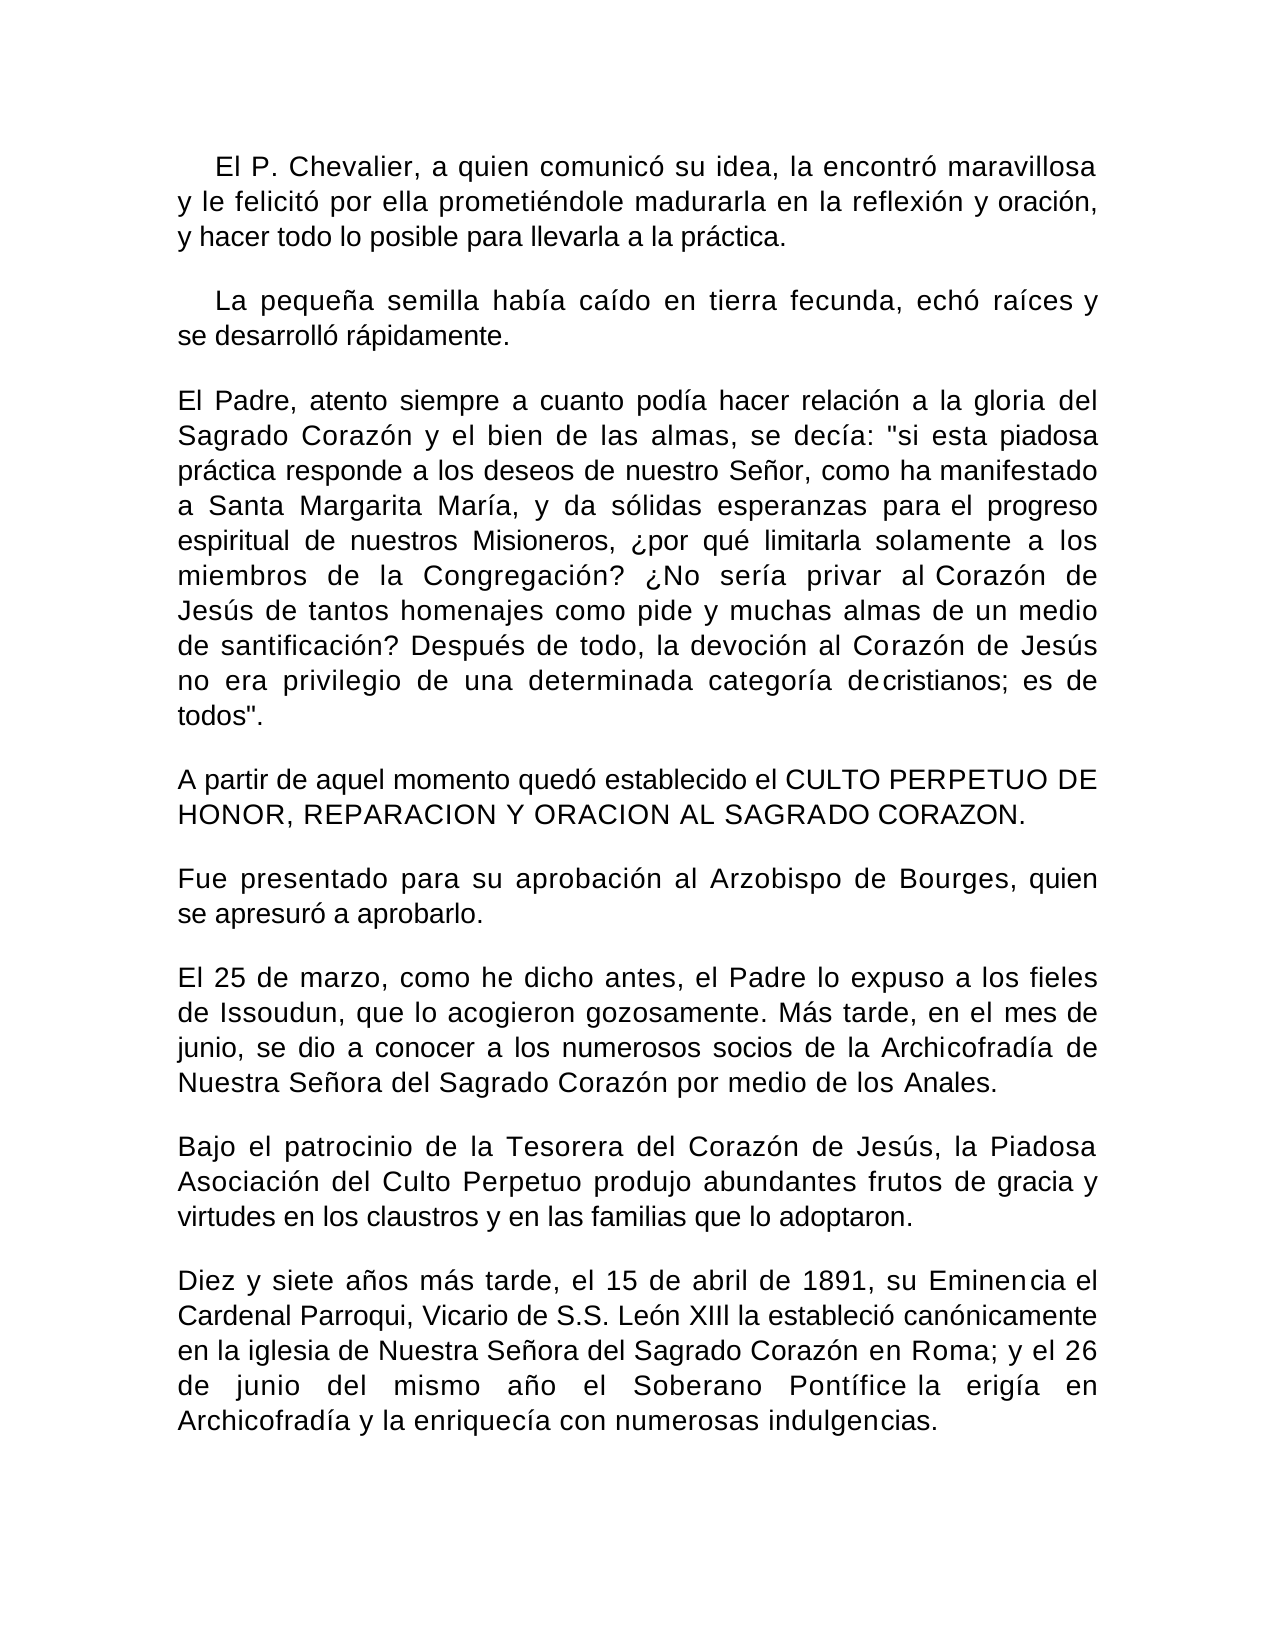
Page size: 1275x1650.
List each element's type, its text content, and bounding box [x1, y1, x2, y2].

text El P. Chevalier, a quien comunicó su idea, la encontró maravillosa y le felicitó por ella prometiéndole madurarla en la reflexión y oración, y hacer todo lo posible para llevarla a la práctica. [177, 148, 1098, 253]
text Bajo el patrocinio de la Tesorera del Corazón de Jesús, la Piadosa Asociación del Culto Perpetuo produjo abundantes frutos de gracia y virtudes en los claustros y en las familias que lo adoptaron. [177, 1128, 1098, 1233]
text El 25 de marzo, como he dicho antes, el Padre lo expuso a los fieles de Issoudun, que lo acogieron gozosamente. Más tarde, en el mes de junio, se dio a conocer a los numerosos socios de la Archicofradía de Nuestra Señora del Sagrado Corazón por medio de los Anales. [177, 958, 1098, 1098]
text Fue presentado para su aprobación al Arzobispo de Bourges, quien se apresuró a aprobarlo. [177, 859, 1098, 929]
text La pequeña semilla había caído en tierra fecunda, echó raíces y se desarrolló rápidamente. [177, 282, 1098, 352]
text El Padre, atento siempre a cuanto podía hacer relación a la gloria del Sagrado Corazón y el bien de las almas, se decía: "si esta piadosa práctica responde a los deseos de nuestro Señor, como ha manifestado a Santa Margarita María, y da sólidas esperanzas para el progreso espiritual de nuestros Misioneros, ¿por qué limitarla solamente a los miembros de la Congregación? ¿No sería privar al Corazón de Jesús de tantos homenajes como pide y muchas almas de un medio de santificación? Después de todo, la devoción al Corazón de Jesús no era privilegio de una determinada categoría decristianos; es de todos". [177, 381, 1098, 731]
text Diez y siete años más tarde, el 15 de abril de 1891, su Eminencia el Cardenal Parroqui, Vicario de S.S. León XIIl la estableció canónicamente en la iglesia de Nuestra Señora del Sagrado Corazón en Roma; y el 26 de junio del mismo año el Soberano Pontífice la erigía en Archicofradía y la enriquecía con numerosas indulgencias. [177, 1262, 1098, 1437]
text A partir de aquel momento quedó establecido el CULTO PERPETUO DE HONOR, REPARACION Y ORACION AL SAGRADO CORAZON. [177, 760, 1098, 830]
